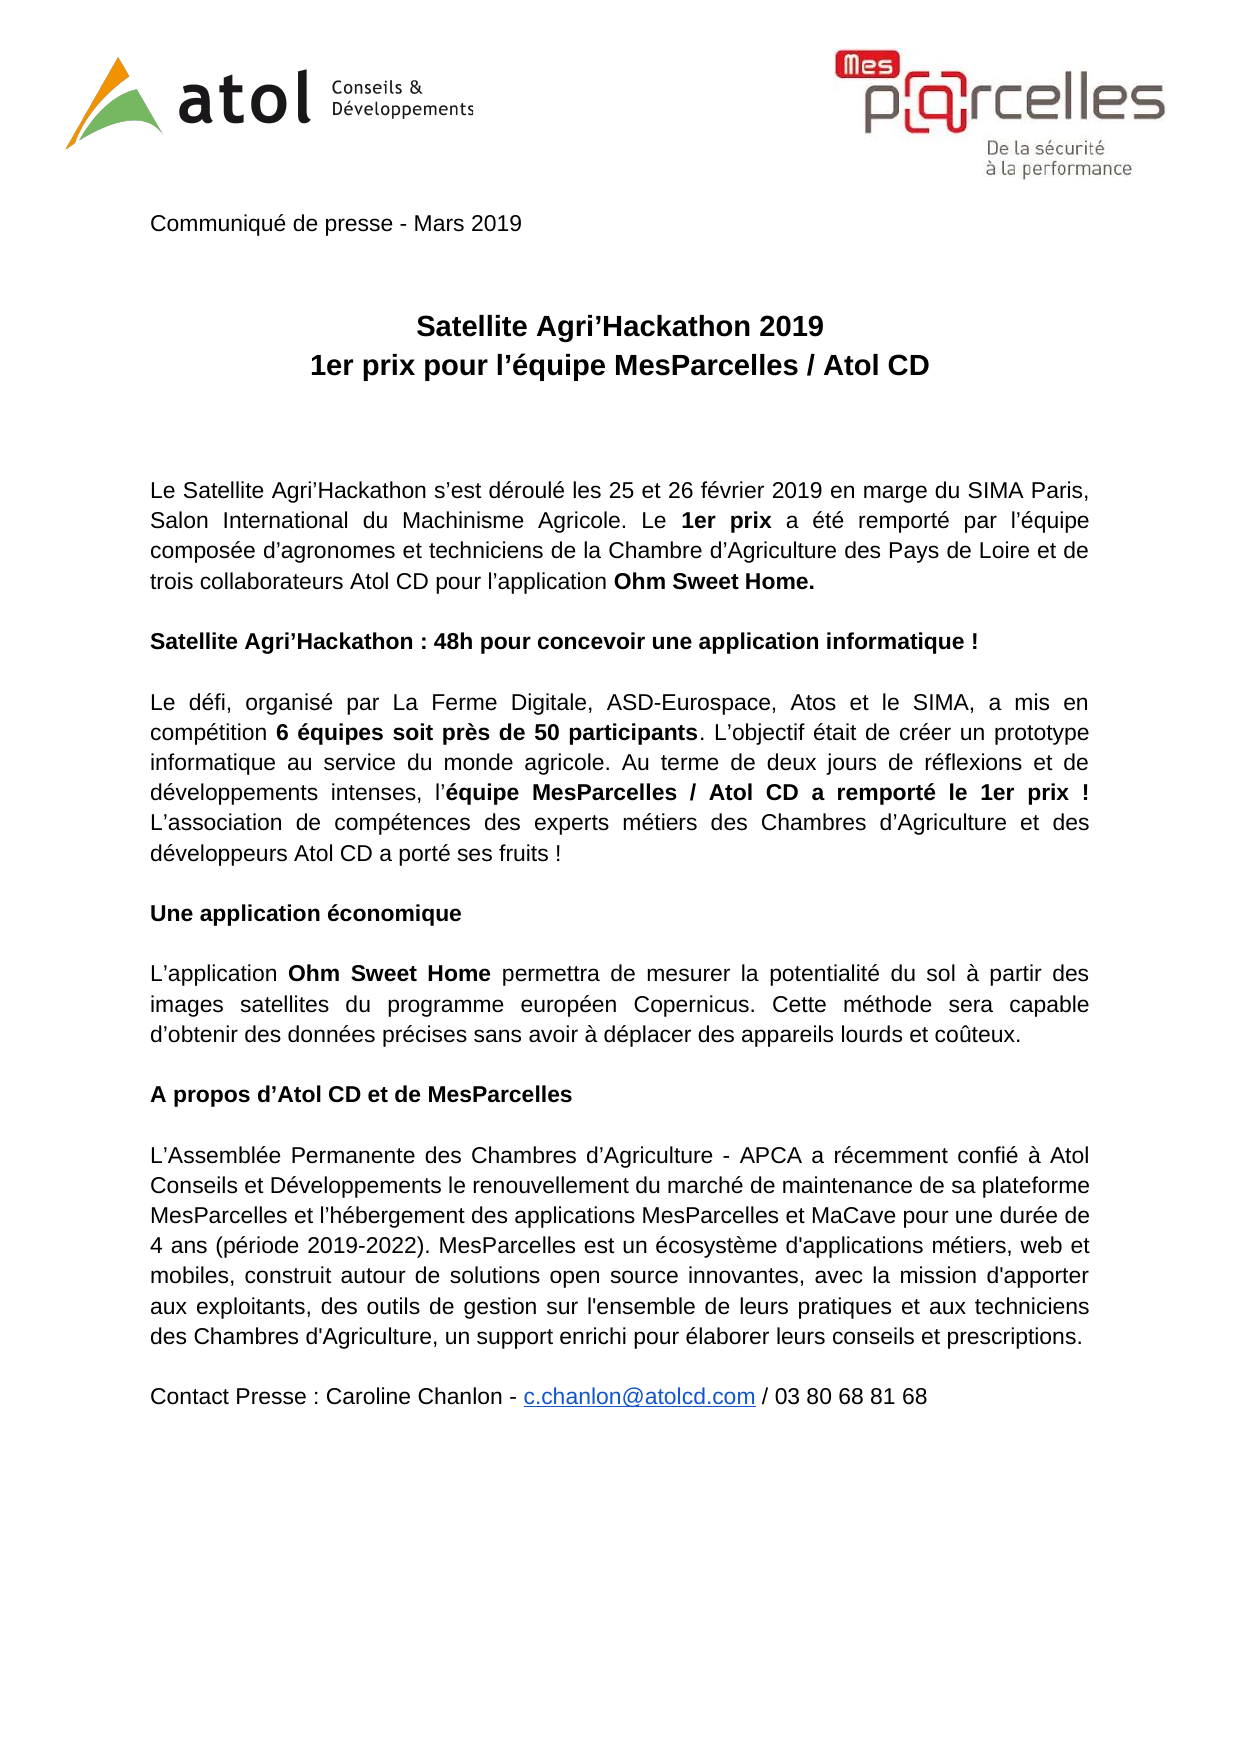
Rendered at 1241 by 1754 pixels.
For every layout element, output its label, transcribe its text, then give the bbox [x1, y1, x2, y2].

text 1er prix pour l’équipe MesParcelles / Atol CD [150, 348, 1090, 381]
text Contact Presse : Caroline Chanlon - c.chanlon@atolcd.com / 03 80 68 81 68 [150, 1383, 1090, 1410]
text Satellite Agri’Hackathon 2019 [150, 309, 1090, 343]
picture [832, 48, 1167, 181]
text Une application économique [150, 900, 1090, 926]
text Satellite Agri’Hackathon : 48h pour concevoir une application informatique ! [150, 628, 1090, 654]
text Communiqué de presse - Mars 2019 [150, 210, 1090, 237]
text Le Satellite Agri’Hackathon s’est déroulé les 25 et 26 février 2019 en marge du SIMA Paris, Salon International du Machinisme Agricole. Le 1er prix a été remporté par l’équipe composée d’agronomes et techniciens de la Chambre d’Agriculture des Pays de Loire et de trois collaborateurs Atol CD pour l’application Ohm Sweet Home. [150, 477, 1090, 594]
text A propos d’Atol CD et de MesParcelles [150, 1081, 1090, 1108]
text L’application Ohm Sweet Home permettra de mesurer la potentialité du sol à partir des images satellites du programme européen Copernicus. Cette méthode sera capable d’obtenir des données précises sans avoir à déplacer des appareils lourds et coûteux. [150, 960, 1090, 1047]
picture [65, 57, 474, 150]
text L’Assemblée Permanente des Chambres d’Agriculture - APCA a récemment confié à Atol Conseils et Développements le renouvellement du marché de maintenance de sa plateforme MesParcelles et l’hébergement des applications MesParcelles et MaCave pour une durée de 4 ans (période 2019-2022). MesParcelles est un écosystème d'applications métiers, web et mobiles, construit autour de solutions open source innovantes, avec la mission d'apporter aux exploitants, des outils de gestion sur l'ensemble de leurs pratiques et aux techniciens des Chambres d'Agriculture, un support enrichi pour élaborer leurs conseils et prescriptions. [150, 1142, 1090, 1349]
text Le défi, organisé par La Ferme Digitale, ASD-Eurospace, Atos et le SIMA, a mis en compétition 6 équipes soit près de 50 participants. L’objectif était de créer un prototype informatique au service du monde agricole. Au terme de deux jours de réflexions et de développements intenses, l’équipe MesParcelles / Atol CD a remporté le 1er prix ! L’association de compétences des experts métiers des Chambres d’Agriculture et des développeurs Atol CD a porté ses fruits ! [150, 688, 1090, 866]
